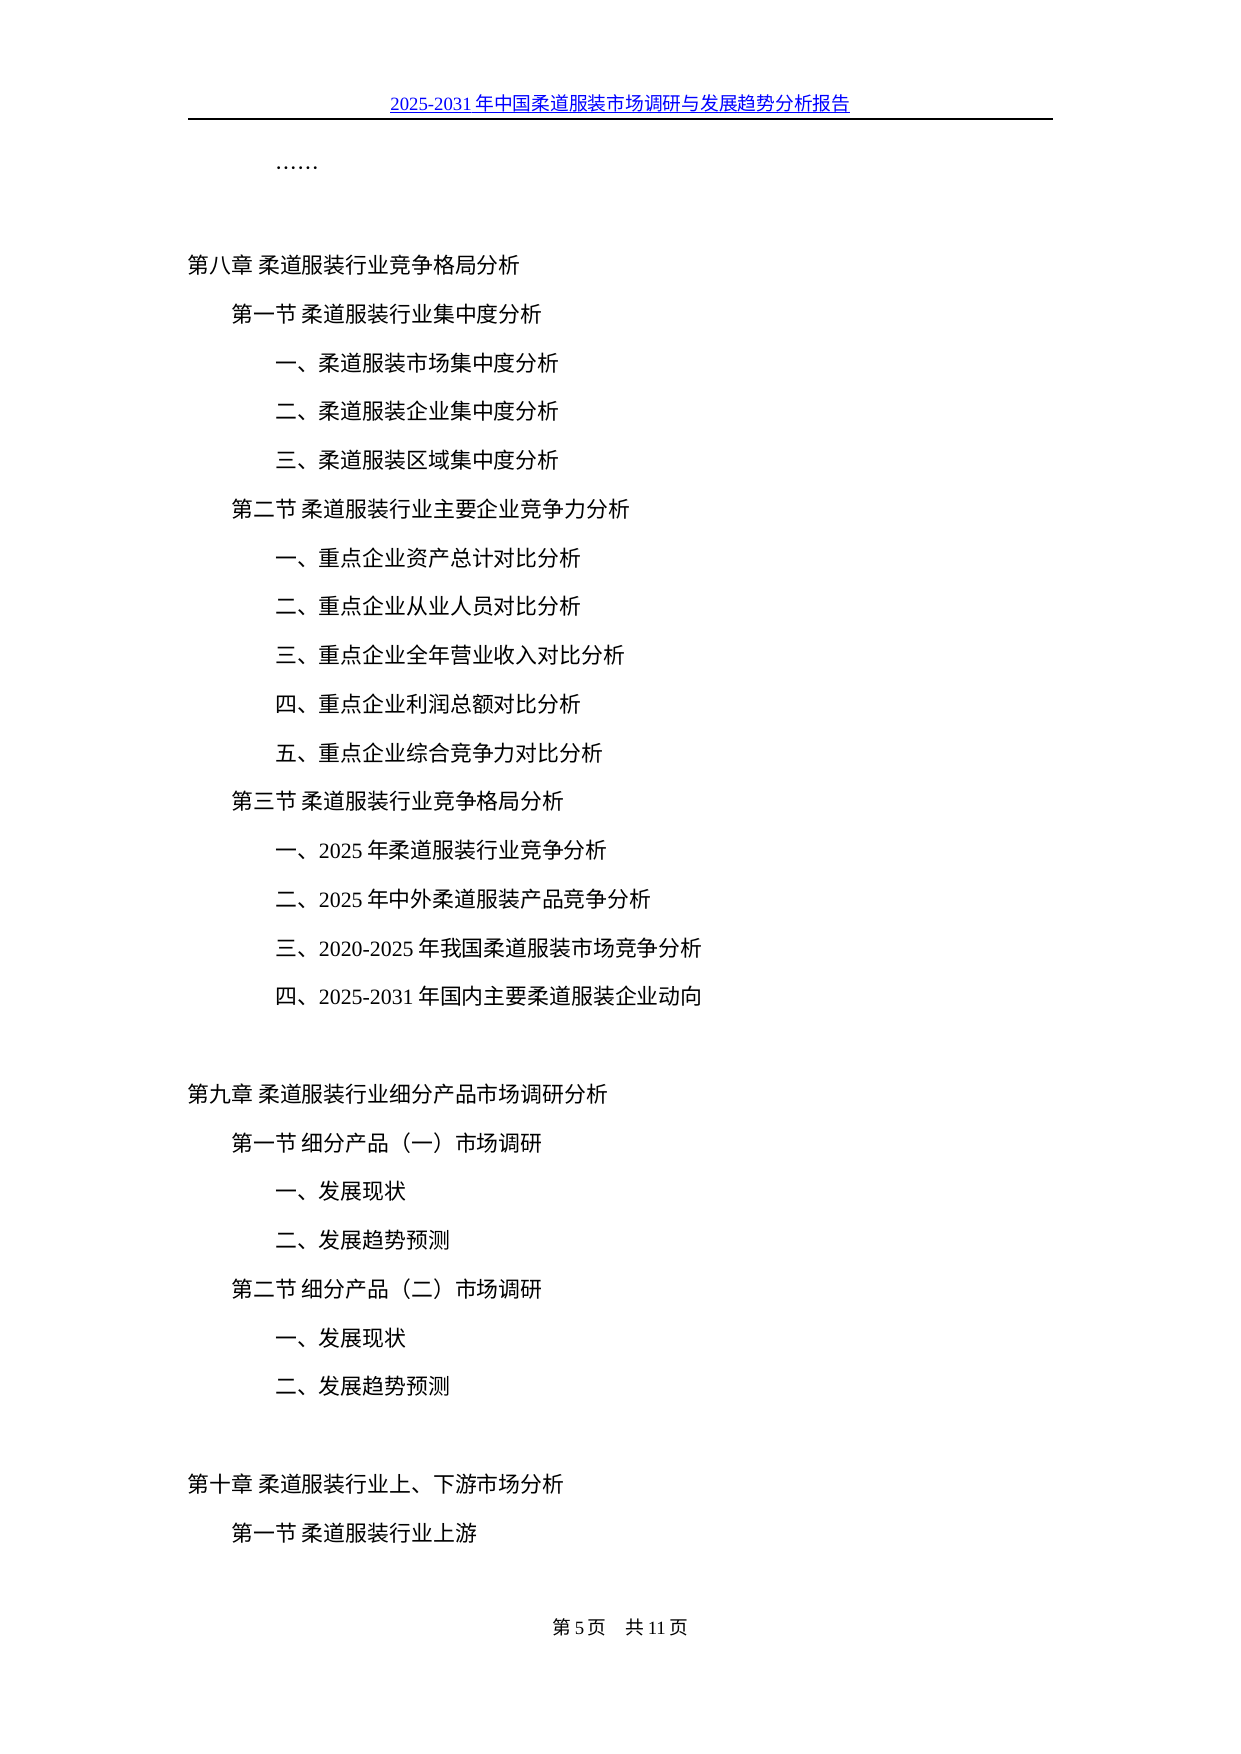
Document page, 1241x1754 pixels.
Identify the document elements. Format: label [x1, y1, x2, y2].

text [187, 150, 1053, 1548]
